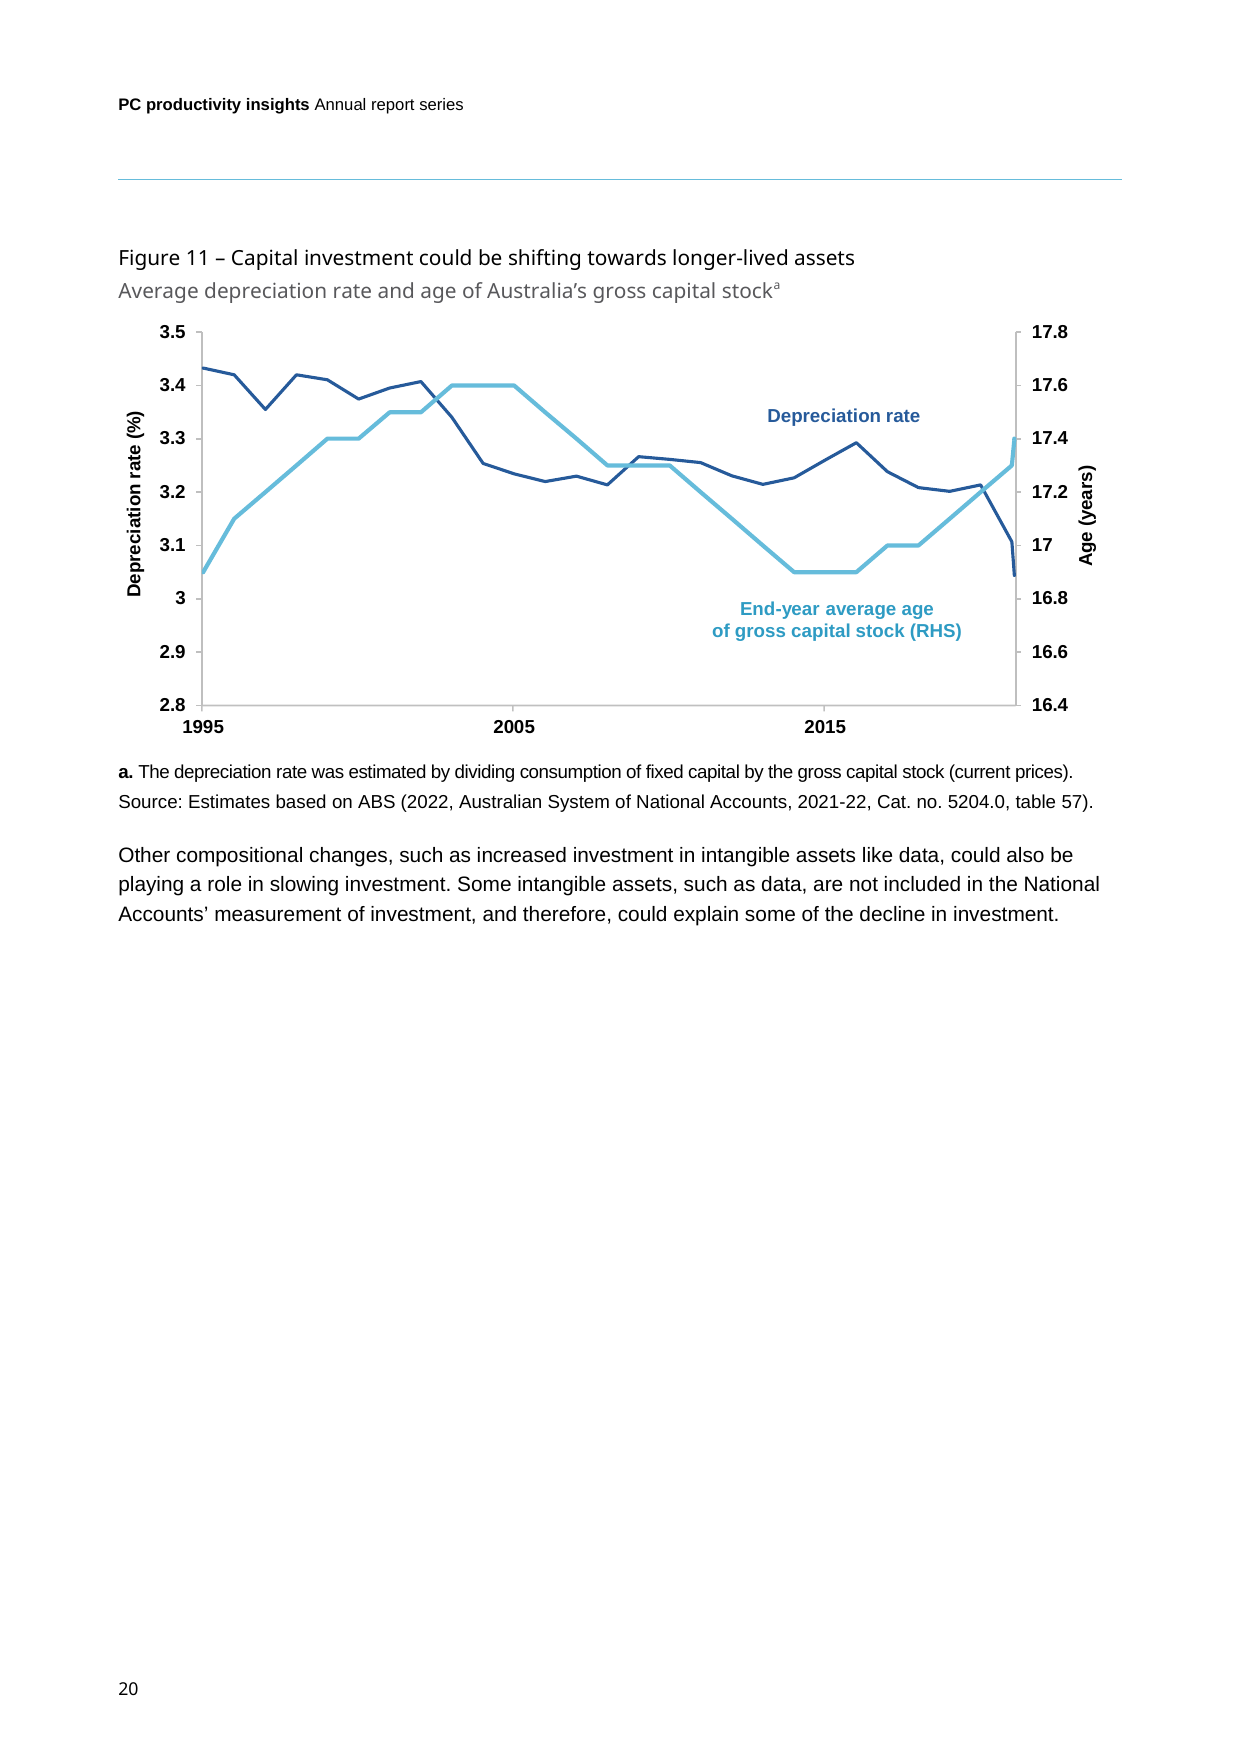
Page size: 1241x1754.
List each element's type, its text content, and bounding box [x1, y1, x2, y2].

subtitle Figure 11 – Capital investment could be shifting towards longer-lived assets [118, 242, 1122, 272]
subtitle Average depreciation rate and age of Australia’s gross capital stocka [118, 276, 1122, 305]
text Source: Estimates based on ABS (2022, Australian System of National Accounts, 2021-22, Cat. no. 5204.0, table 57). [118, 790, 1122, 813]
text Other compositional changes, such as increased investment in intangible assets like data, could also be playing a role in slowing investment. Some intangible assets, such as data, are not included in the National Accounts’ measurement of investment, and therefore, could explain some of the decline in investment. [118, 838, 1122, 925]
text a. The depreciation rate was estimated by dividing consumption of fixed capital by the gross capital stock (current prices). [118, 759, 1122, 782]
